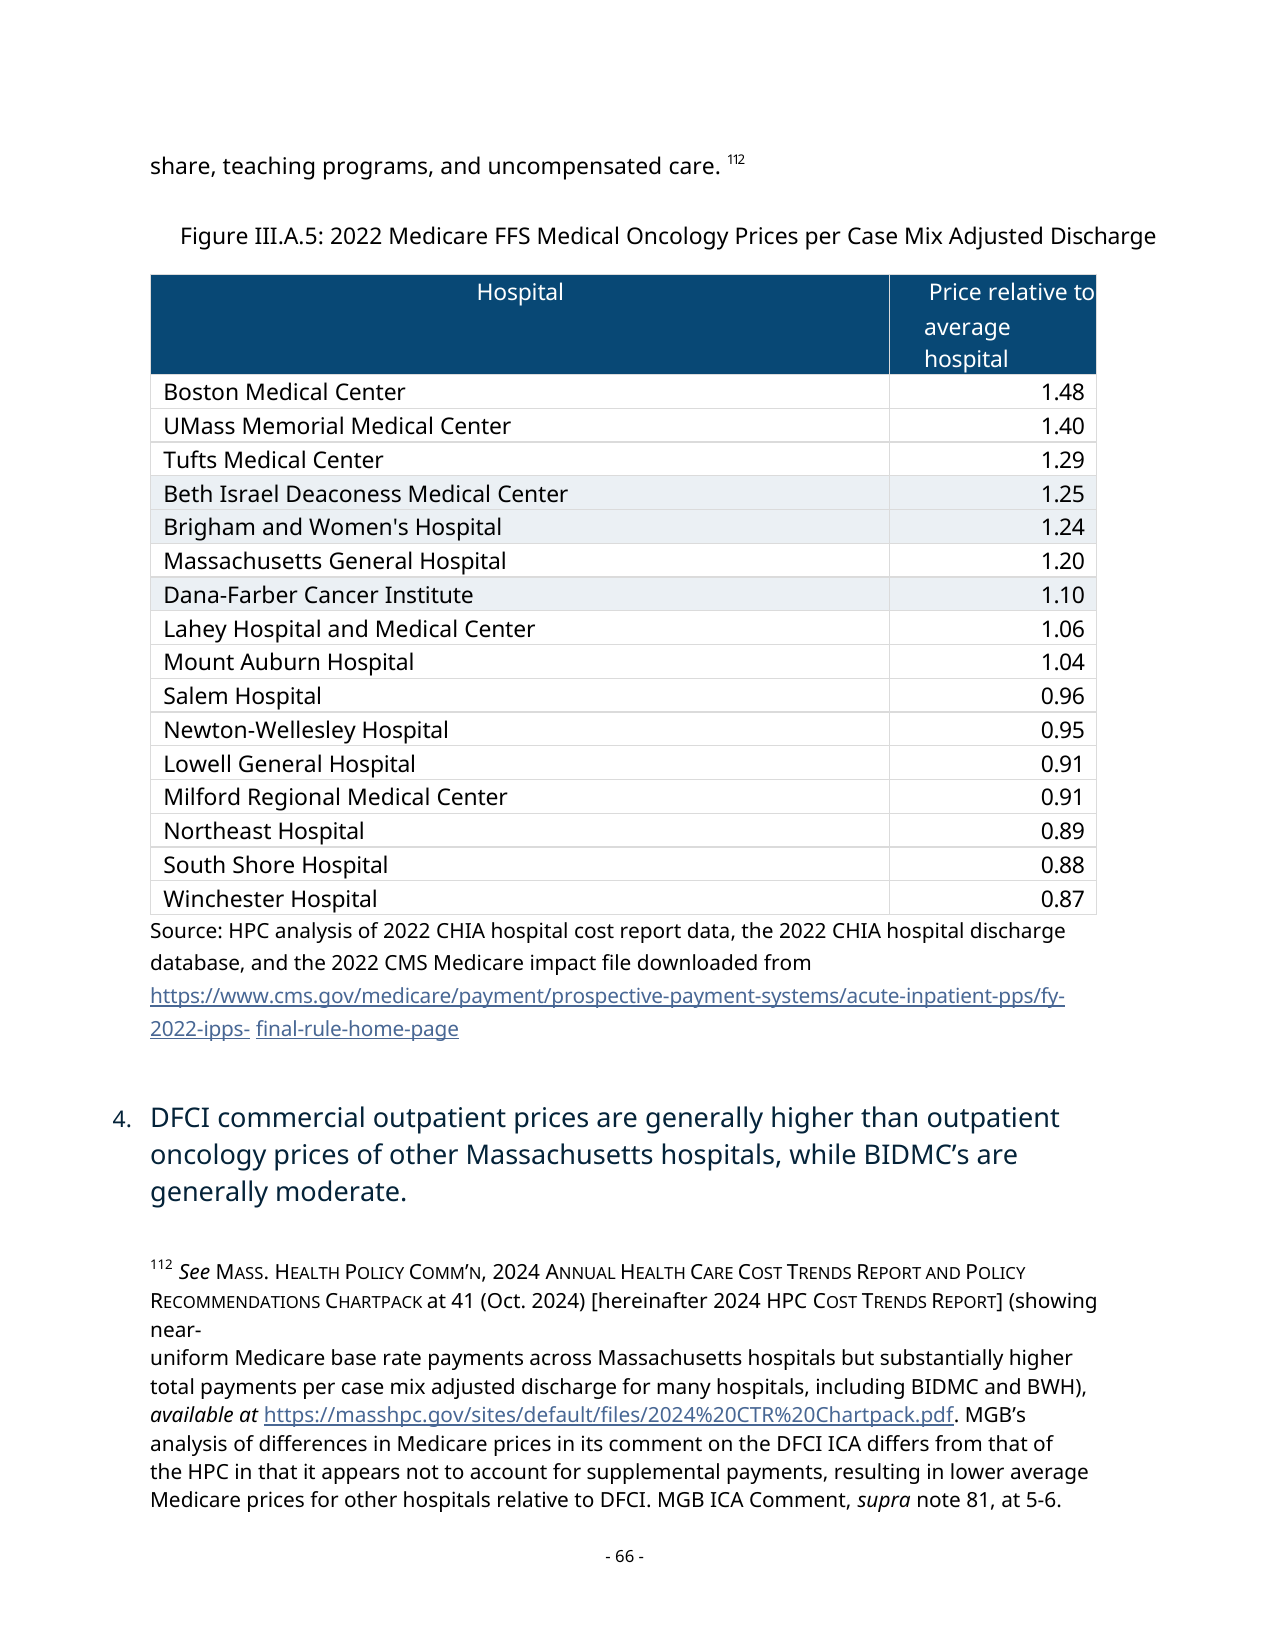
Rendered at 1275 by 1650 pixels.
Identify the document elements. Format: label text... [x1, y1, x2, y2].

table_cell Northeast Hospital [151, 814, 889, 846]
table_cell Newton-Wellesley Hospital [151, 713, 889, 745]
table_cell 0.96 [890, 679, 1096, 711]
table_cell 1.24 [890, 510, 1096, 543]
table_cell 1.10 [890, 578, 1096, 610]
table_cell 1.40 [890, 409, 1096, 441]
table_cell Dana-Farber Cancer Institute [151, 578, 889, 610]
table_cell Lowell General Hospital [151, 746, 889, 779]
table_cell 0.95 [890, 713, 1096, 745]
table_cell Tufts Medical Center [151, 443, 889, 475]
table_cell 1.04 [890, 645, 1096, 678]
table_cell 0.88 [890, 848, 1096, 880]
text Source: HPC analysis of 2022 CHIA hospital cost report data, the 2022 CHIA hospital discharge database, and the 2022 CMS Medicare impact file downloaded from https://www.cms.gov/medicare/payment/prospective-payment-systems/acute-inpatient-pps/fy-2022-ipps- final-rule-home-page [150, 916, 1090, 1042]
table_header Hospital [151, 275, 889, 374]
table_cell Boston Medical Center [151, 375, 889, 408]
table_cell South Shore Hospital [151, 848, 889, 880]
table_cell Massachusetts General Hospital [151, 544, 889, 576]
table_cell 1.29 [890, 443, 1096, 475]
table_cell Beth Israel Deaconess Medical Center [151, 476, 889, 509]
table_cell Brigham and Women's Hospital [151, 510, 889, 543]
text Figure III.A.5: 2022 Medicare FFS Medical Oncology Prices per Case Mix Adjusted Discharge [180, 220, 1198, 251]
subtitle DFCI commercial outpatient prices are generally higher than outpatient oncology prices of other Massachusetts hospitals, while BIDMC’s are generally moderate. [112, 1099, 1084, 1209]
table_cell Lahey Hospital and Medical Center [151, 611, 889, 644]
table_cell 0.91 [890, 746, 1096, 779]
table_cell Winchester Hospital [151, 881, 889, 914]
table_cell 1.06 [890, 611, 1096, 644]
table_cell Salem Hospital [151, 679, 889, 711]
text share, teaching programs, and uncompensated care. [150, 150, 1198, 181]
table_cell 1.20 [890, 544, 1096, 576]
table_cell 0.89 [890, 814, 1096, 846]
table_cell 1.48 [890, 375, 1096, 408]
table_cell 1.25 [890, 476, 1096, 509]
table_cell Milford Regional Medical Center [151, 780, 889, 813]
table_cell UMass Memorial Medical Center [151, 409, 889, 441]
table_cell 0.91 [890, 780, 1096, 813]
table_cell 0.87 [890, 881, 1096, 914]
table_cell Mount Auburn Hospital [151, 645, 889, 678]
table_header Price relative to average hospital [890, 275, 1096, 374]
